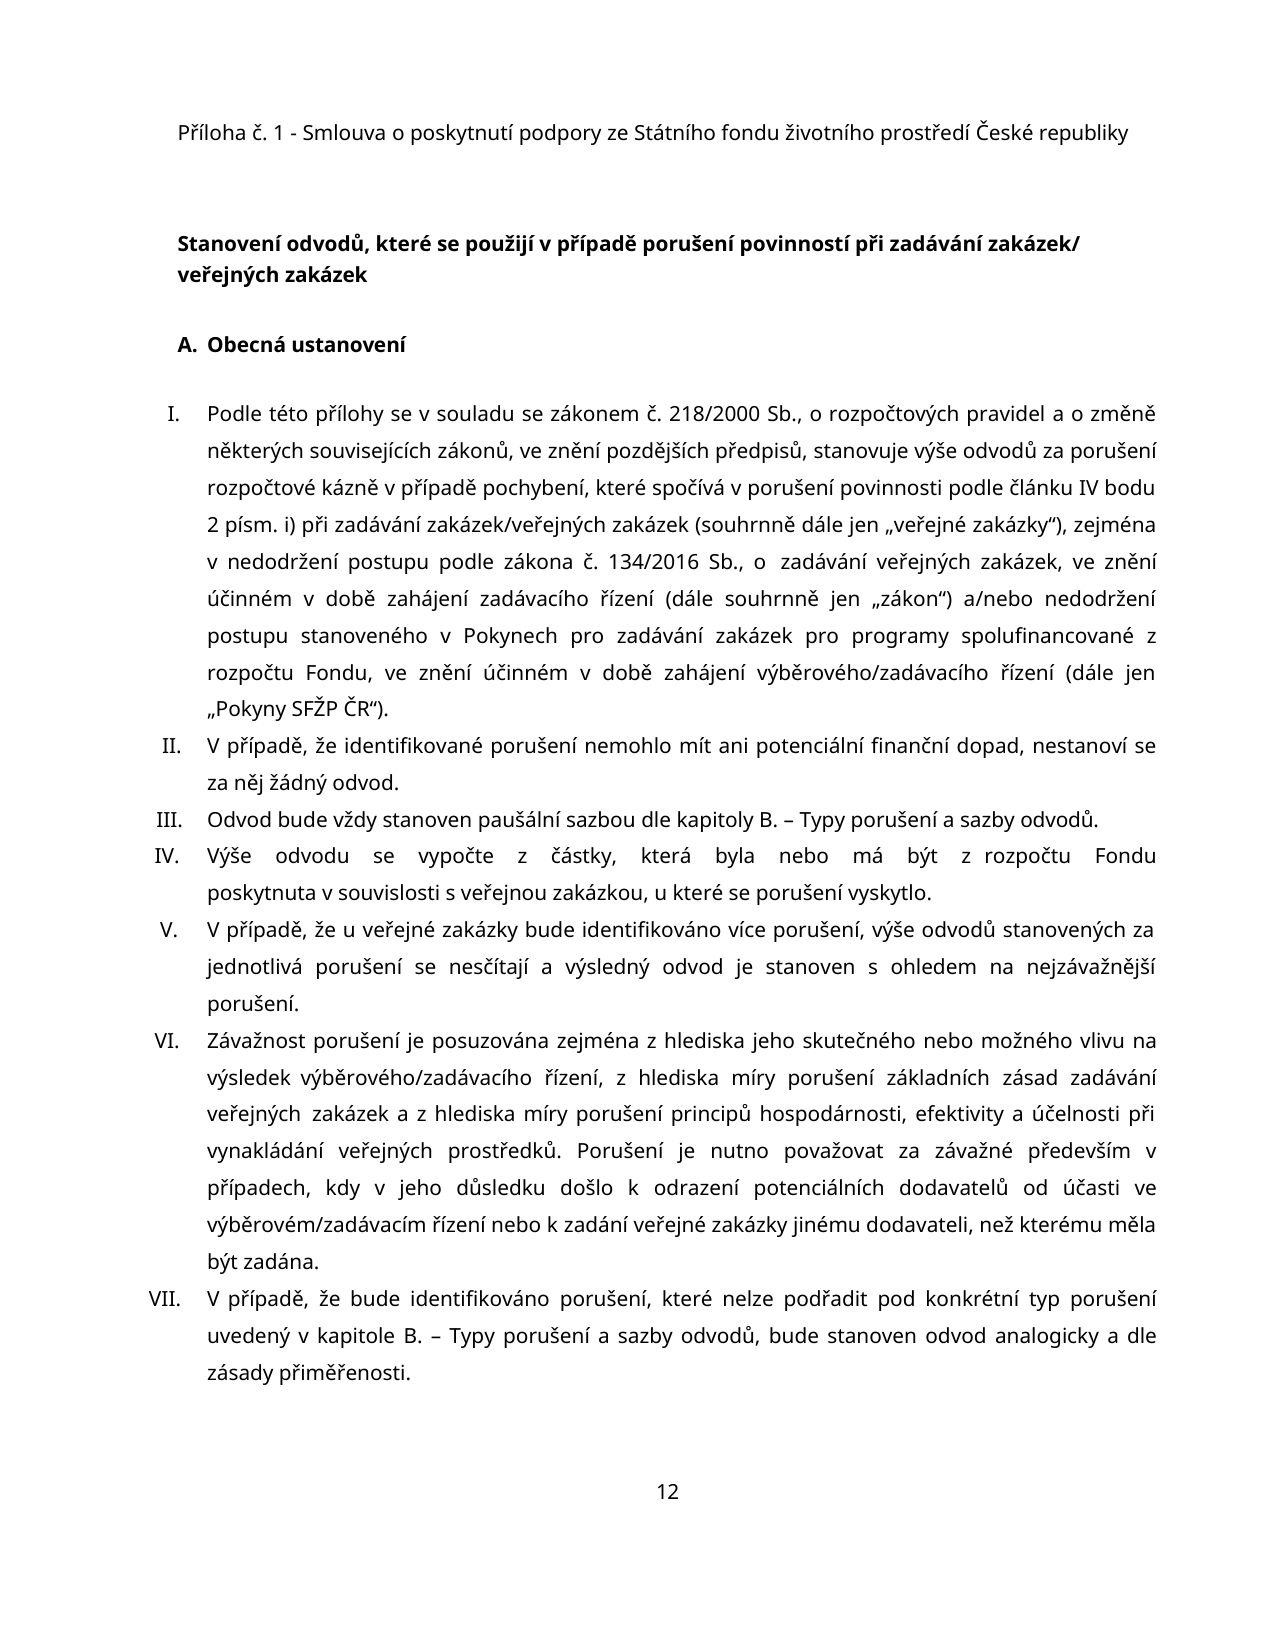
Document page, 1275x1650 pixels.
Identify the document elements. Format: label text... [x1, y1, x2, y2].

text Příloha č. 1 - Smlouva o poskytnutí podpory ze Státního fondu životního prostředí České republiky [177, 118, 1173, 146]
list Závažnost porušení je posuzována zejména z hlediska jeho skutečného nebo možného vlivu na výsledek výběrového/zadávacího řízení, z hlediska míry porušení základních zásad zadávání veřejných zakázek a z hlediska míry porušení principů hospodárnosti, efektivity a účelnosti při vynakládání veřejných prostředků. Porušení je nutno považovat za závažné především v případech, kdy v jeho důsledku došlo k odrazení potenciálních dodavatelů od účasti ve výběrovém/zadávacím řízení nebo k zadání veřejné zakázky jinému dodavateli, než kterému měla být zadána. [154, 1026, 1157, 1275]
list V případě, že bude identifikováno porušení, které nelze podřadit pod konkrétní typ porušení uvedený v kapitole B. – Typy porušení a sazby odvodů, bude stanoven odvod analogicky a dle zásady přiměřenosti. [149, 1284, 1157, 1386]
list Výše odvodu se vypočte z částky, která byla nebo má být z rozpočtu Fondu poskytnuta v souvislosti s veřejnou zakázkou, u které se porušení vyskytlo. [154, 841, 1157, 907]
list V případě, že identifikované porušení nemohlo mít ani potenciální finanční dopad, nestanoví se za něj žádný odvod. [162, 732, 1157, 797]
subtitle Stanovení odvodů, které se použijí v případě porušení povinností při zadávání zakázek/ veřejných zakázek [177, 229, 1173, 289]
list Podle této přílohy se v souladu se zákonem č. 218/2000 Sb., o rozpočtových pravidel a o změně některých souvisejících zákonů, ve znění pozdějších předpisů, stanovuje výše odvodů za porušení rozpočtové kázně v případě pochybení, které spočívá v porušení povinnosti podle článku IV bodu 2 písm. i) při zadávání zakázek/veřejných zakázek (souhrnně dále jen „veřejné zakázky“), zejména v nedodržení postupu podle zákona č. 134/2016 Sb., o zadávání veřejných zakázek, ve znění účinném v době zahájení zadávacího řízení (dále souhrnně jen „zákon“) a/nebo nedodržení postupu stanoveného v Pokynech pro zadávání zakázek pro programy spolufinancované z rozpočtu Fondu, ve znění účinném v době zahájení výběrového/zadávacího řízení (dále jen „Pokyny SFŽP ČR“). [167, 399, 1157, 723]
list Obecná ustanovení [177, 330, 1173, 358]
list V případě, že u veřejné zakázky bude identifikováno více porušení, výše odvodů stanovených za jednotlivá porušení se nesčítají a výsledný odvod je stanoven s ohledem na nejzávažnější porušení. [160, 915, 1157, 1017]
list Odvod bude vždy stanoven paušální sazbou dle kapitoly B. – Typy porušení a sazby odvodů. [156, 805, 1173, 833]
